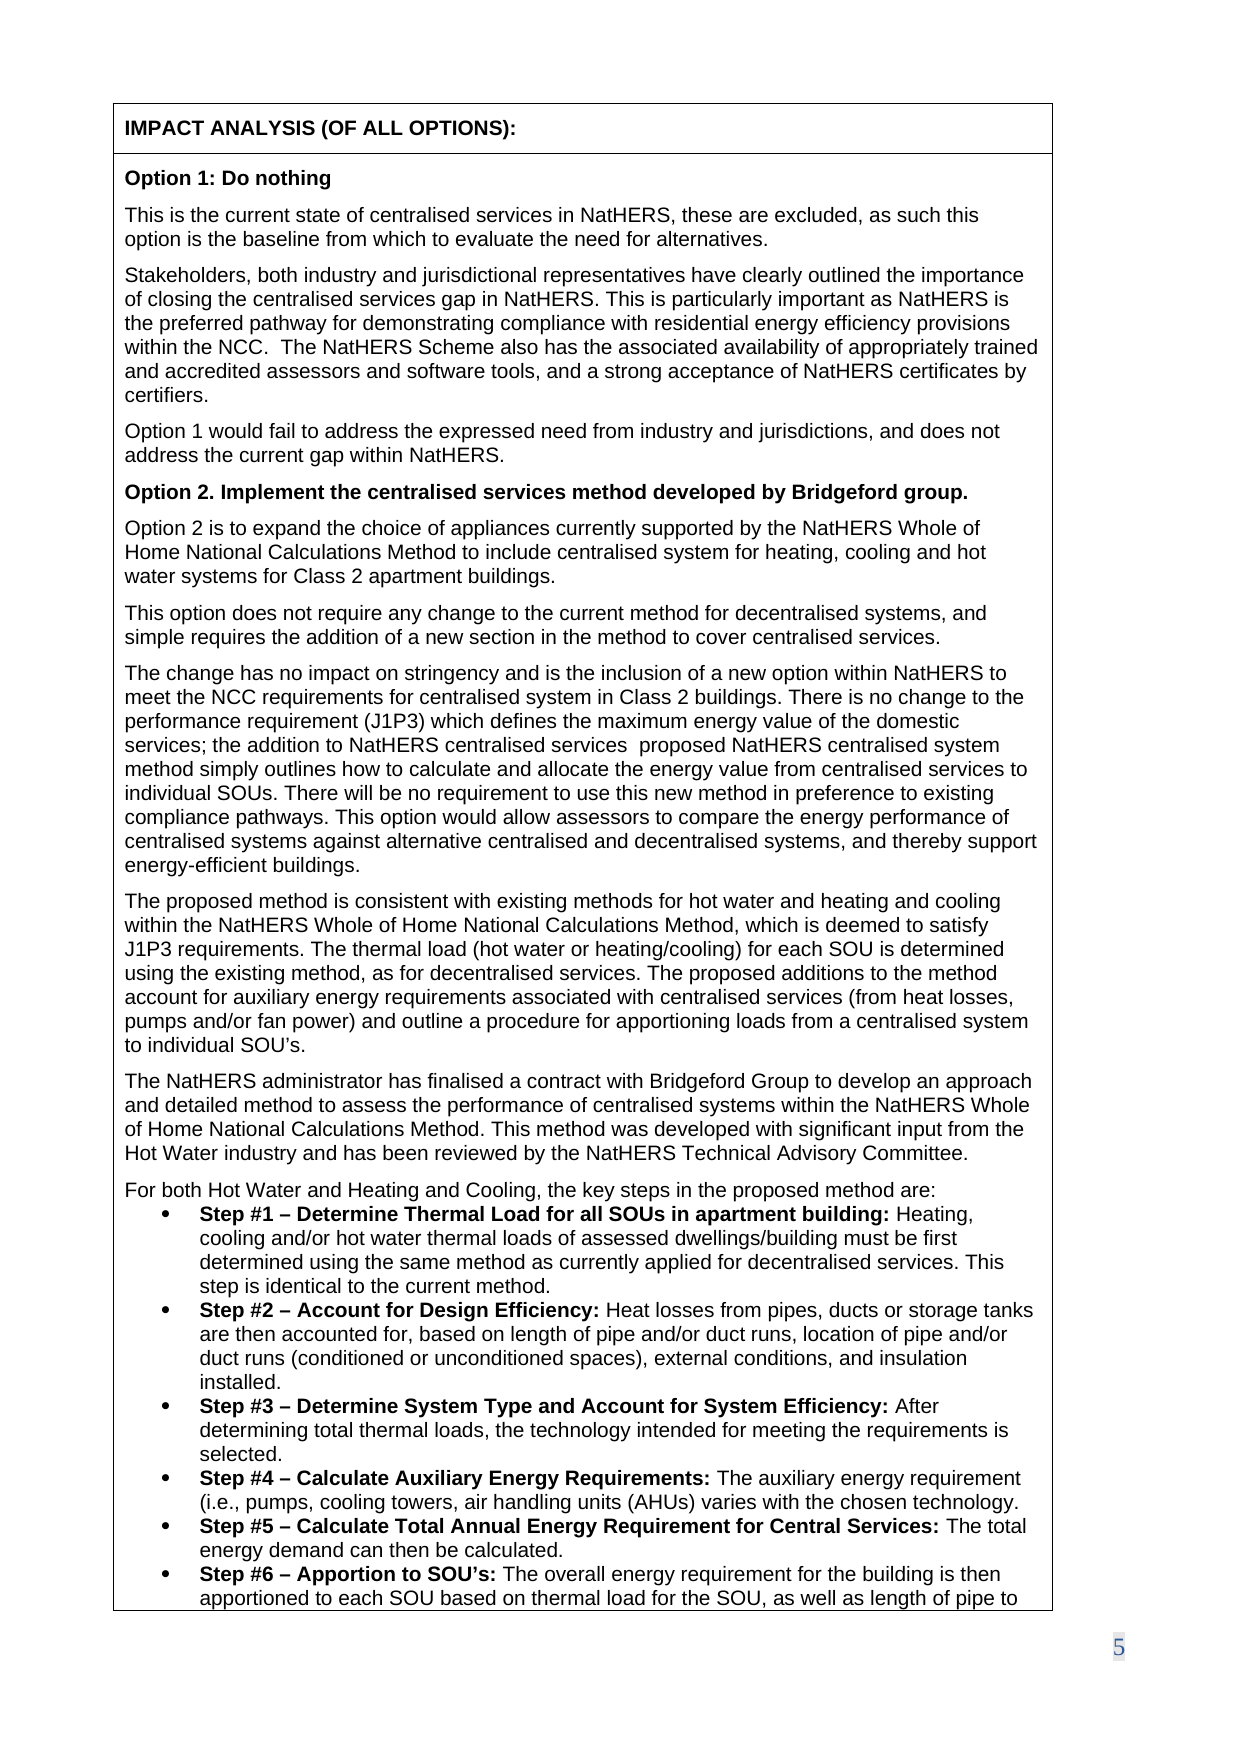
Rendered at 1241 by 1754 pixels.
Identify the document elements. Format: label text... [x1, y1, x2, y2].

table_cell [114, 154, 1052, 1609]
table_header IMPACT ANALYSIS (OF ALL OPTIONS): [114, 104, 1052, 153]
